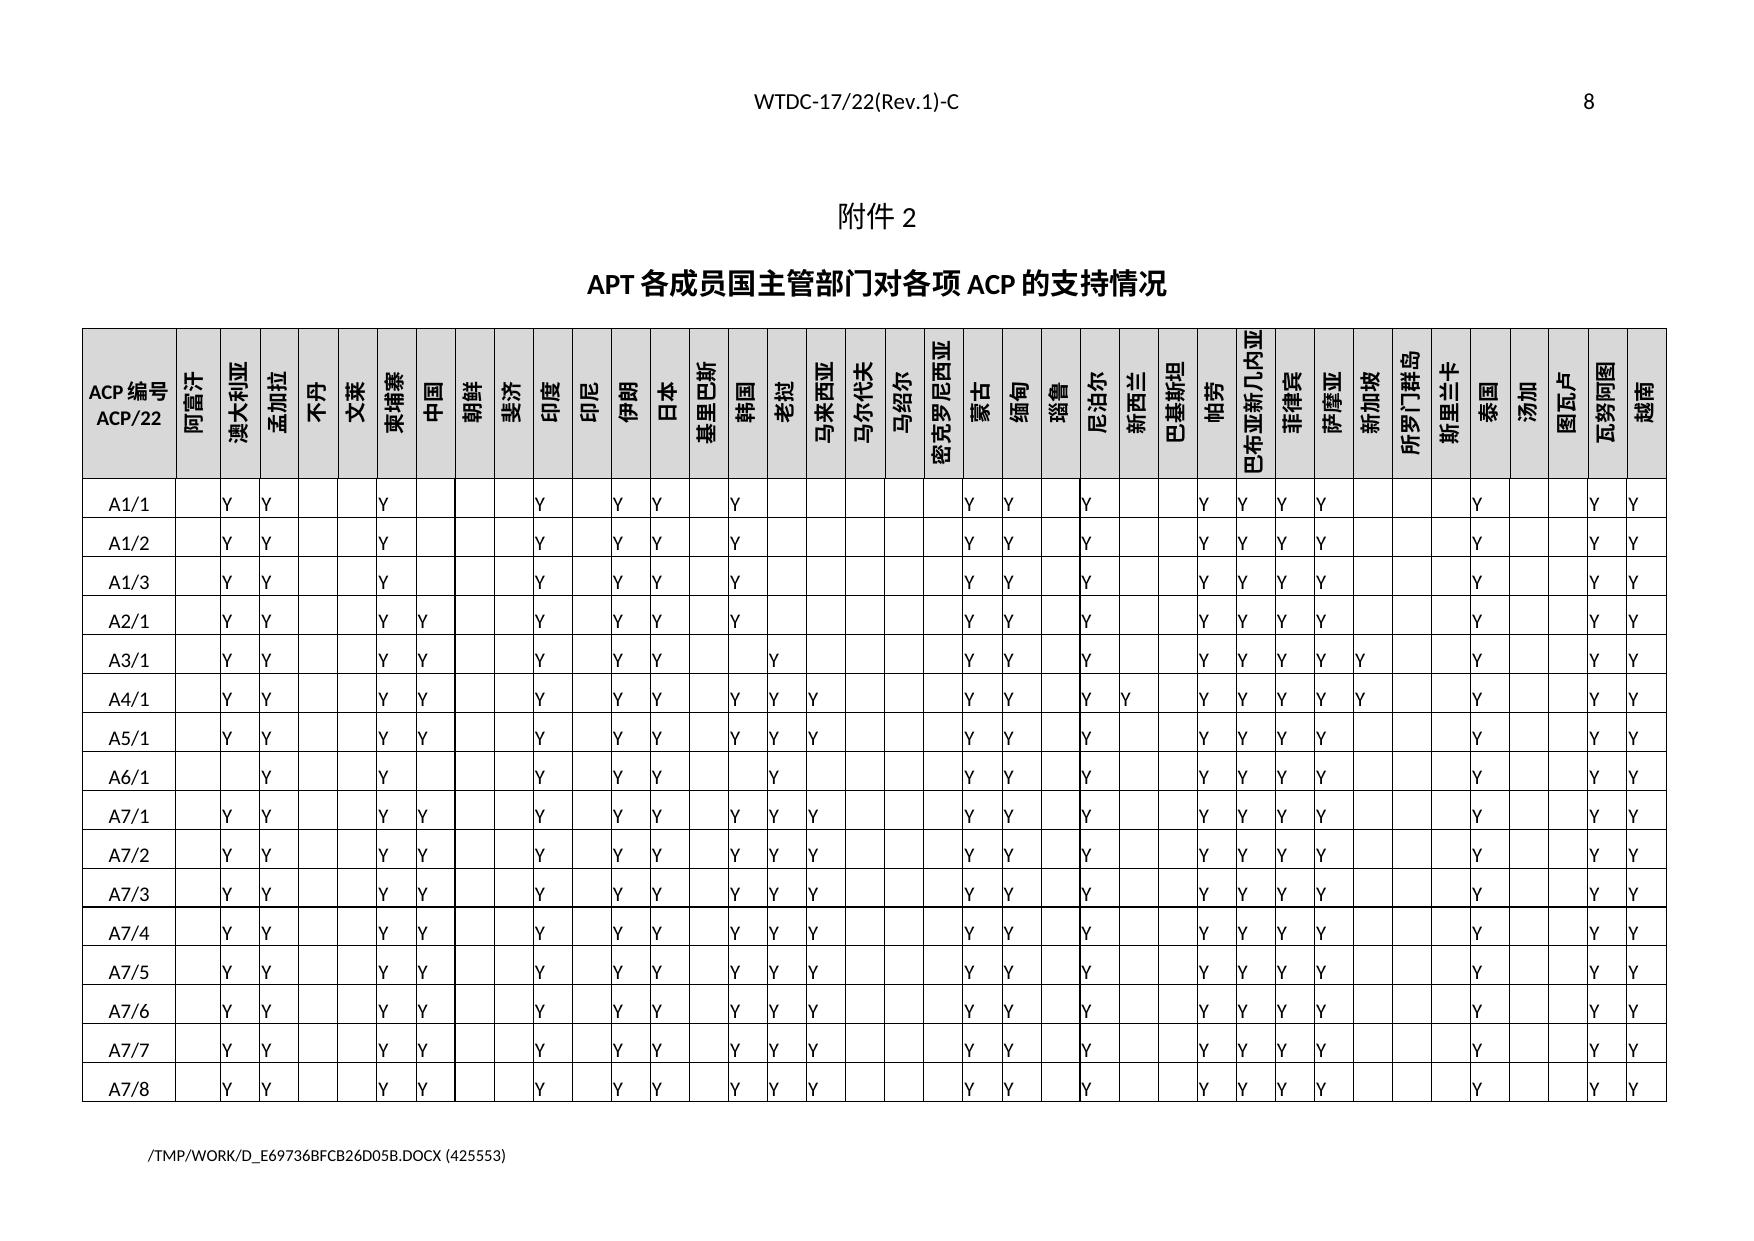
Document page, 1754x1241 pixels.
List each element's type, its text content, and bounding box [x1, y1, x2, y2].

table_cell Y [377, 635, 416, 673]
table_cell Y [768, 985, 806, 1023]
table_header 印度 [534, 329, 572, 478]
table_cell Y [1276, 752, 1314, 789]
table_cell [924, 518, 962, 556]
table_cell [176, 635, 220, 673]
table_cell A2/1 [83, 596, 175, 634]
table_cell Y [1588, 908, 1626, 945]
table_cell [1549, 791, 1587, 828]
table_cell Y [1081, 830, 1119, 867]
table_cell [885, 1024, 923, 1062]
table_cell Y [1081, 713, 1119, 751]
table_cell A1/3 [83, 557, 175, 595]
table_header 巴基斯坦 [1159, 329, 1197, 478]
table_cell [456, 908, 494, 945]
table_cell Y [1588, 713, 1626, 751]
table_cell [885, 635, 923, 673]
table_cell [456, 791, 494, 828]
table_cell Y [1237, 1063, 1275, 1101]
table_cell A7/6 [83, 985, 175, 1023]
table_cell [495, 479, 533, 517]
table_cell Y [807, 674, 845, 712]
table_header 萨摩亚 [1315, 329, 1353, 478]
table_cell Y [1237, 557, 1275, 595]
table_cell Y [1237, 1024, 1275, 1062]
table_cell [1393, 713, 1431, 751]
table_cell Y [534, 635, 572, 673]
table_cell Y [1198, 869, 1236, 906]
table_cell Y [377, 557, 416, 595]
table_cell [456, 596, 494, 634]
table_cell [690, 674, 728, 712]
table_cell [690, 1024, 728, 1062]
table_cell [690, 946, 728, 984]
table_cell Y [260, 985, 298, 1023]
table_cell [299, 791, 337, 828]
table_cell Y [1198, 1024, 1236, 1062]
table_cell Y [221, 1063, 259, 1101]
table_cell [1042, 752, 1079, 789]
table_cell [846, 752, 884, 789]
table_cell A7/4 [83, 908, 175, 945]
table_cell Y [1315, 869, 1353, 906]
table_cell Y [1081, 518, 1119, 556]
table_cell [1120, 596, 1158, 634]
table_cell Y [963, 713, 1002, 751]
table_cell Y [1588, 479, 1626, 517]
table_cell Y [1198, 518, 1236, 556]
table_cell Y [221, 713, 259, 751]
table_cell [690, 830, 728, 867]
table_cell [885, 713, 923, 751]
table_cell [573, 596, 611, 634]
table_cell [846, 869, 884, 906]
table_cell Y [651, 791, 689, 828]
table_cell [885, 1063, 923, 1101]
table_cell Y [1315, 908, 1353, 945]
table_cell [176, 674, 220, 712]
table_cell Y [768, 908, 806, 945]
table_cell [1120, 518, 1158, 556]
table_cell [924, 830, 962, 867]
table_cell Y [417, 791, 454, 828]
table_cell [1393, 518, 1431, 556]
table_cell Y [651, 674, 689, 712]
table_cell [495, 674, 533, 712]
table_cell [495, 635, 533, 673]
table_cell Y [1588, 946, 1626, 984]
table_header 印尼 [573, 329, 611, 478]
table_cell Y [1198, 791, 1236, 828]
table_cell A7/5 [83, 946, 175, 984]
table_cell Y [729, 1063, 767, 1101]
table_cell Y [1471, 1063, 1509, 1101]
table_cell Y [1627, 869, 1666, 906]
table_cell Y [1276, 791, 1314, 828]
table_cell Y [221, 518, 259, 556]
table_cell Y [1120, 674, 1158, 712]
table_cell Y [1003, 1063, 1041, 1101]
table_cell [495, 713, 533, 751]
table_cell [1159, 869, 1197, 906]
table_cell [176, 1063, 220, 1101]
table_cell [807, 635, 845, 673]
table_cell [1120, 830, 1158, 867]
table_cell Y [612, 830, 650, 867]
table_cell [1549, 985, 1587, 1023]
table_header 斐济 [495, 329, 533, 478]
table_cell Y [221, 908, 259, 945]
table_cell Y [1588, 557, 1626, 595]
table_cell [1120, 479, 1158, 517]
table_cell Y [1081, 946, 1119, 984]
table_cell Y [1315, 946, 1353, 984]
table_header 中国 [417, 329, 455, 478]
table_cell Y [1471, 908, 1509, 945]
table_cell Y [1198, 635, 1236, 673]
table_cell [1042, 674, 1079, 712]
table_cell Y [1627, 635, 1666, 673]
table_cell Y [612, 869, 650, 906]
table_cell [456, 869, 494, 906]
table_cell [299, 518, 337, 556]
table_cell Y [1198, 830, 1236, 867]
table_header 汤加 [1511, 329, 1548, 478]
table_cell Y [651, 479, 689, 517]
table_cell Y [807, 1024, 845, 1062]
table_cell [690, 596, 728, 634]
table_cell Y [1237, 830, 1275, 867]
table_cell Y [1237, 518, 1275, 556]
table_cell Y [1627, 596, 1666, 634]
table_cell Y [377, 791, 416, 828]
table_cell Y [807, 869, 845, 906]
table_cell [456, 985, 494, 1023]
table_cell [1510, 985, 1548, 1023]
table_cell [573, 1024, 611, 1062]
table_cell Y [1081, 674, 1119, 712]
table_cell [1159, 674, 1197, 712]
table_cell Y [807, 791, 845, 828]
table_header 帕劳 [1198, 329, 1236, 478]
table_cell Y [1198, 946, 1236, 984]
table_cell [573, 713, 611, 751]
table_header 韩国 [729, 329, 767, 478]
table_cell Y [260, 869, 298, 906]
table_cell [1354, 479, 1392, 517]
table_cell Y [1627, 908, 1666, 945]
table_header 不丹 [299, 329, 338, 478]
table_cell Y [1003, 635, 1041, 673]
table_cell Y [1003, 908, 1041, 945]
table_cell Y [1276, 869, 1314, 906]
table_cell Y [534, 869, 572, 906]
table_cell Y [729, 557, 767, 595]
table_cell [573, 946, 611, 984]
table_cell Y [1081, 1024, 1119, 1062]
table_cell [1354, 830, 1392, 867]
table_cell [1510, 518, 1548, 556]
table_cell Y [260, 1024, 298, 1062]
table_cell Y [612, 518, 650, 556]
table_cell Y [963, 985, 1002, 1023]
table_cell [846, 1063, 884, 1101]
table_cell Y [651, 518, 689, 556]
table_cell Y [612, 946, 650, 984]
table_cell Y [1237, 752, 1275, 789]
table_cell Y [612, 791, 650, 828]
table_cell Y [1198, 596, 1236, 634]
table_cell Y [1237, 635, 1275, 673]
table_cell [495, 908, 533, 945]
table_cell Y [221, 1024, 259, 1062]
table_cell Y [1354, 674, 1392, 712]
table_cell Y [1198, 557, 1236, 595]
table_cell Y [1081, 635, 1119, 673]
table_cell Y [1315, 713, 1353, 751]
table_cell [1549, 713, 1587, 751]
table_cell Y [1003, 479, 1041, 517]
table_cell [176, 791, 220, 828]
table_cell Y [1354, 635, 1392, 673]
table_cell Y [1627, 713, 1666, 751]
table_cell Y [260, 674, 298, 712]
table_cell Y [221, 946, 259, 984]
table_cell [690, 635, 728, 673]
table_cell [573, 635, 611, 673]
table_cell [807, 557, 845, 595]
table_cell Y [963, 596, 1002, 634]
table_cell Y [1276, 908, 1314, 945]
table_cell Y [417, 830, 454, 867]
table_cell [176, 596, 220, 634]
table_cell Y [417, 908, 454, 945]
table_cell Y [1315, 830, 1353, 867]
table_cell [573, 479, 611, 517]
table_cell [768, 479, 806, 517]
table_cell Y [221, 557, 259, 595]
table_cell [1159, 635, 1197, 673]
table_cell Y [1588, 1063, 1626, 1101]
table_cell Y [1471, 635, 1509, 673]
table_cell Y [1627, 946, 1666, 984]
table_cell [495, 985, 533, 1023]
table_cell Y [260, 908, 298, 945]
table_cell [456, 946, 494, 984]
table_cell A1/1 [83, 479, 175, 517]
table_cell Y [221, 674, 259, 712]
table_cell [1042, 713, 1079, 751]
table_cell Y [612, 479, 650, 517]
table_cell [417, 479, 454, 517]
table_cell [1549, 752, 1587, 789]
table_cell Y [807, 946, 845, 984]
table_cell Y [807, 985, 845, 1023]
table_cell [846, 1024, 884, 1062]
table_cell Y [612, 557, 650, 595]
table_cell Y [534, 752, 572, 789]
table_cell [456, 674, 494, 712]
table_cell [338, 1063, 376, 1101]
table_cell [1354, 596, 1392, 634]
table_cell [729, 635, 767, 673]
table_header 柬埔寨 [378, 329, 416, 478]
table_cell Y [221, 635, 259, 673]
table_cell [176, 830, 220, 867]
table_cell Y [1627, 479, 1666, 517]
table_cell [1510, 752, 1548, 789]
table_cell Y [612, 752, 650, 789]
table_cell [299, 908, 337, 945]
table_cell [1432, 557, 1470, 595]
table_cell [456, 713, 494, 751]
table_cell [1510, 869, 1548, 906]
table_cell Y [1471, 946, 1509, 984]
table_cell Y [1627, 985, 1666, 1023]
table_cell Y [417, 674, 454, 712]
table_cell [1354, 869, 1392, 906]
table_cell Y [1081, 908, 1119, 945]
table_cell [176, 713, 220, 751]
table_header 日本 [651, 329, 689, 478]
table_cell Y [807, 713, 845, 751]
table_cell [1432, 674, 1470, 712]
table_cell Y [221, 791, 259, 828]
table_cell [924, 752, 962, 789]
table_cell Y [1627, 752, 1666, 789]
table_cell Y [1237, 946, 1275, 984]
table_cell [299, 946, 337, 984]
table_cell Y [807, 1063, 845, 1101]
table_cell [573, 752, 611, 789]
table_cell Y [612, 674, 650, 712]
table_cell Y [651, 713, 689, 751]
table_cell [338, 869, 376, 906]
table_cell [299, 752, 337, 789]
table_cell [846, 674, 884, 712]
table_cell Y [417, 1024, 454, 1062]
table_cell [456, 1024, 494, 1062]
table_cell [885, 479, 923, 517]
table_cell [846, 557, 884, 595]
table_cell Y [260, 830, 298, 867]
table_cell Y [1276, 830, 1314, 867]
table_cell [1042, 1024, 1079, 1062]
table_cell Y [377, 518, 416, 556]
table_cell [176, 869, 220, 906]
table_cell [1042, 635, 1079, 673]
table_cell [1393, 635, 1431, 673]
table_cell Y [768, 713, 806, 751]
table_header 朝鲜 [456, 329, 494, 478]
table_cell Y [1315, 596, 1353, 634]
table_cell Y [1471, 713, 1509, 751]
table_cell Y [417, 1063, 454, 1101]
table_cell [495, 557, 533, 595]
table_cell Y [1315, 635, 1353, 673]
table_cell Y [534, 713, 572, 751]
table_cell Y [260, 1063, 298, 1101]
table_cell [807, 596, 845, 634]
table_cell Y [534, 596, 572, 634]
table_cell [495, 869, 533, 906]
table_cell [690, 869, 728, 906]
table_cell [846, 518, 884, 556]
table_cell [1432, 908, 1470, 945]
table_cell Y [1276, 946, 1314, 984]
table_header 尼泊尔 [1081, 329, 1119, 478]
table_cell [1159, 596, 1197, 634]
table_cell [338, 908, 376, 945]
table_header 马绍尔 [886, 329, 924, 478]
table_cell [1159, 1024, 1197, 1062]
table_cell [1549, 596, 1587, 634]
table_cell A3/1 [83, 635, 175, 673]
table_cell Y [1315, 518, 1353, 556]
table_cell [1432, 830, 1470, 867]
table_cell [1510, 479, 1548, 517]
table_cell [1354, 557, 1392, 595]
table_cell Y [1471, 830, 1509, 867]
table_cell [573, 557, 611, 595]
table_cell [1042, 518, 1079, 556]
table_cell [299, 713, 337, 751]
table_cell [1510, 946, 1548, 984]
table_cell [1042, 596, 1079, 634]
table_cell Y [1276, 985, 1314, 1023]
table_cell [1159, 985, 1197, 1023]
table_cell Y [1198, 713, 1236, 751]
table_cell [885, 752, 923, 789]
table_cell Y [1276, 518, 1314, 556]
table_cell Y [377, 479, 416, 517]
table_cell [1432, 791, 1470, 828]
table_cell Y [1315, 985, 1353, 1023]
table_cell [1432, 479, 1470, 517]
table_cell Y [534, 1063, 572, 1101]
table_cell Y [651, 908, 689, 945]
table_cell [338, 752, 376, 789]
table_cell Y [1237, 596, 1275, 634]
table_cell [495, 518, 533, 556]
table_cell [495, 946, 533, 984]
table_cell Y [1081, 557, 1119, 595]
table_cell [299, 1024, 337, 1062]
table_cell Y [963, 1024, 1002, 1062]
table_cell [176, 557, 220, 595]
table_header 缅甸 [1003, 329, 1041, 478]
table_cell Y [651, 1063, 689, 1101]
table_cell [924, 869, 962, 906]
table_cell [1393, 985, 1431, 1023]
table_cell [1120, 635, 1158, 673]
table_cell Y [1471, 791, 1509, 828]
table_cell Y [417, 946, 454, 984]
table_cell Y [1627, 791, 1666, 828]
table_cell [299, 479, 337, 517]
table_cell Y [651, 752, 689, 789]
table_header 澳大利亚 [221, 329, 260, 478]
table_cell [807, 518, 845, 556]
table_cell Y [1471, 674, 1509, 712]
table_cell [338, 830, 376, 867]
table_cell Y [1276, 1024, 1314, 1062]
table_cell A7/8 [83, 1063, 175, 1101]
table_cell Y [1315, 479, 1353, 517]
table_cell Y [377, 713, 416, 751]
table_cell [338, 596, 376, 634]
table_cell [1510, 791, 1548, 828]
table_cell Y [729, 869, 767, 906]
table_cell Y [1627, 518, 1666, 556]
table_cell Y [729, 479, 767, 517]
table_cell [1042, 791, 1079, 828]
table_cell Y [1627, 1063, 1666, 1101]
table_header 泰国 [1471, 329, 1510, 478]
table_cell A5/1 [83, 713, 175, 751]
table_cell [885, 557, 923, 595]
table_header ACP编号 ACP/22 [83, 329, 176, 478]
table_cell Y [651, 830, 689, 867]
table_cell Y [377, 985, 416, 1023]
table_cell [573, 985, 611, 1023]
table_cell Y [417, 985, 454, 1023]
table_cell Y [729, 713, 767, 751]
table_cell [495, 791, 533, 828]
table_cell [846, 830, 884, 867]
table_cell [690, 791, 728, 828]
table_cell [1549, 869, 1587, 906]
table_cell [1549, 518, 1587, 556]
table_cell [1549, 479, 1587, 517]
table_cell Y [768, 635, 806, 673]
table_cell Y [1081, 479, 1119, 517]
table_cell Y [1003, 674, 1041, 712]
table_cell [495, 752, 533, 789]
table_cell Y [1081, 791, 1119, 828]
table_cell [1354, 1063, 1392, 1101]
table_cell [690, 1063, 728, 1101]
table_header 瑙鲁 [1042, 329, 1080, 478]
table_cell Y [1627, 830, 1666, 867]
table_cell Y [1003, 985, 1041, 1023]
table_cell [1432, 518, 1470, 556]
table_cell Y [729, 908, 767, 945]
table_cell Y [260, 596, 298, 634]
table_cell Y [651, 1024, 689, 1062]
table_cell [1393, 908, 1431, 945]
table_cell Y [1276, 557, 1314, 595]
table_cell [885, 674, 923, 712]
table_cell Y [963, 869, 1002, 906]
table_cell Y [1198, 479, 1236, 517]
table_cell Y [1315, 674, 1353, 712]
table_cell [1510, 908, 1548, 945]
table_cell [573, 791, 611, 828]
table_header 新西兰 [1120, 329, 1158, 478]
table_cell [338, 946, 376, 984]
table_cell Y [612, 596, 650, 634]
table_cell [1120, 557, 1158, 595]
table_cell Y [260, 791, 298, 828]
table_cell [1432, 1024, 1470, 1062]
table_header 基里巴斯 [690, 329, 728, 478]
table_cell [1432, 635, 1470, 673]
table_cell [299, 557, 337, 595]
table_cell [1393, 946, 1431, 984]
table_cell Y [1003, 557, 1041, 595]
table_cell [924, 1024, 962, 1062]
table_cell [807, 479, 845, 517]
table_cell Y [768, 869, 806, 906]
table_cell Y [1315, 1063, 1353, 1101]
table_cell Y [417, 713, 454, 751]
table_cell [1393, 596, 1431, 634]
table_cell Y [1588, 791, 1626, 828]
table_cell Y [377, 1063, 416, 1101]
table_cell Y [729, 946, 767, 984]
table_cell [1549, 946, 1587, 984]
table_cell Y [768, 674, 806, 712]
table_cell [1549, 1024, 1587, 1062]
table_cell [1120, 1024, 1158, 1062]
table_cell Y [1588, 869, 1626, 906]
table_cell Y [417, 596, 454, 634]
table_cell [1159, 713, 1197, 751]
table_cell [846, 908, 884, 945]
table_cell Y [768, 830, 806, 867]
table_cell [1042, 946, 1079, 984]
table_cell [1432, 752, 1470, 789]
table_cell Y [260, 479, 298, 517]
table_cell [456, 557, 494, 595]
table_cell [495, 830, 533, 867]
table_header 越南 [1628, 329, 1666, 478]
table_cell [1120, 1063, 1158, 1101]
table_cell Y [1471, 557, 1509, 595]
table_cell [1159, 908, 1197, 945]
table_cell [456, 635, 494, 673]
table_cell Y [807, 830, 845, 867]
table_cell [299, 985, 337, 1023]
table_cell Y [651, 946, 689, 984]
table_cell [846, 713, 884, 751]
table_cell [924, 596, 962, 634]
table_cell [495, 596, 533, 634]
table_cell Y [1003, 518, 1041, 556]
table_header 菲律宾 [1276, 329, 1314, 478]
table_cell [1510, 1024, 1548, 1062]
table_cell Y [963, 518, 1002, 556]
table_cell [456, 752, 494, 789]
table_cell [176, 985, 220, 1023]
table_cell [1159, 479, 1197, 517]
table_cell [176, 518, 220, 556]
table_cell Y [1237, 674, 1275, 712]
table_cell [1120, 713, 1158, 751]
table_cell [690, 752, 728, 789]
table_cell [338, 985, 376, 1023]
table_cell Y [651, 869, 689, 906]
table_cell [299, 869, 337, 906]
table_cell [1510, 596, 1548, 634]
table_cell [924, 1063, 962, 1101]
table_cell A7/2 [83, 830, 175, 867]
table_header 所罗门群岛 [1393, 329, 1431, 478]
table_cell Y [377, 1024, 416, 1062]
table_cell Y [1237, 713, 1275, 751]
table_cell Y [534, 985, 572, 1023]
table_cell Y [534, 791, 572, 828]
table_cell Y [1198, 1063, 1236, 1101]
table_cell Y [260, 635, 298, 673]
table_cell Y [260, 713, 298, 751]
table_cell A7/7 [83, 1024, 175, 1062]
table_cell [417, 518, 454, 556]
table_cell [690, 557, 728, 595]
table_header 新加坡 [1354, 329, 1392, 478]
table_header 瓦努阿图 [1589, 329, 1627, 478]
table_cell [338, 1024, 376, 1062]
table_cell Y [260, 752, 298, 789]
table_cell [176, 479, 220, 517]
table_cell [456, 479, 494, 517]
table_cell [573, 674, 611, 712]
table_cell A7/1 [83, 791, 175, 828]
table_cell Y [1237, 791, 1275, 828]
table_cell Y [768, 791, 806, 828]
table_cell [1159, 557, 1197, 595]
table_cell Y [729, 830, 767, 867]
table_cell [338, 713, 376, 751]
table_cell [690, 908, 728, 945]
table_cell [885, 518, 923, 556]
table_cell Y [1588, 985, 1626, 1023]
table_cell [495, 1024, 533, 1062]
table_cell [338, 635, 376, 673]
table_cell [176, 908, 220, 945]
table_cell Y [417, 635, 454, 673]
table_cell [1120, 946, 1158, 984]
table_cell [924, 557, 962, 595]
table_cell [176, 946, 220, 984]
table_cell Y [612, 985, 650, 1023]
table_cell [573, 518, 611, 556]
table_cell Y [1081, 596, 1119, 634]
table_cell Y [1471, 752, 1509, 789]
table_cell [1549, 1063, 1587, 1101]
table_cell [573, 869, 611, 906]
table_cell Y [1471, 869, 1509, 906]
table_cell Y [260, 518, 298, 556]
table_cell Y [221, 479, 259, 517]
table_cell Y [963, 946, 1002, 984]
table_cell Y [534, 830, 572, 867]
table_cell [1042, 1063, 1079, 1101]
table_cell Y [1588, 518, 1626, 556]
table_cell [495, 1063, 533, 1101]
table_cell Y [1081, 752, 1119, 789]
table_cell [338, 518, 376, 556]
table_cell [924, 908, 962, 945]
table_cell [885, 791, 923, 828]
table_cell Y [807, 908, 845, 945]
table_cell [846, 596, 884, 634]
table_cell [573, 908, 611, 945]
table_cell [1354, 946, 1392, 984]
table_cell Y [651, 985, 689, 1023]
table_cell [1354, 713, 1392, 751]
table_header 马来西亚 [807, 329, 845, 478]
table_cell Y [768, 1063, 806, 1101]
table_cell [1042, 557, 1079, 595]
table_cell Y [221, 596, 259, 634]
table_cell Y [377, 869, 416, 906]
table_cell Y [1003, 752, 1041, 789]
table_header 马尔代夫 [846, 329, 885, 478]
table_cell Y [729, 674, 767, 712]
table_cell [1120, 869, 1158, 906]
table_cell Y [534, 674, 572, 712]
table_cell Y [1471, 1024, 1509, 1062]
table_cell [176, 752, 220, 789]
table_cell [885, 908, 923, 945]
table_cell [690, 518, 728, 556]
table_cell [1042, 985, 1079, 1023]
table_cell [1393, 1024, 1431, 1062]
table_cell Y [1276, 596, 1314, 634]
table_cell [299, 1063, 337, 1101]
table_cell Y [612, 635, 650, 673]
table_cell Y [651, 596, 689, 634]
table_cell Y [1627, 557, 1666, 595]
table_cell [846, 946, 884, 984]
table_cell Y [963, 1063, 1002, 1101]
table_cell Y [1081, 985, 1119, 1023]
table_cell [1510, 635, 1548, 673]
table_cell Y [1003, 946, 1041, 984]
table_cell Y [963, 791, 1002, 828]
table_cell [1432, 713, 1470, 751]
table_cell [1510, 1063, 1548, 1101]
table_cell [1354, 985, 1392, 1023]
table_cell [1354, 908, 1392, 945]
table_cell Y [612, 1063, 650, 1101]
table_cell Y [1237, 985, 1275, 1023]
table_cell [690, 985, 728, 1023]
table_cell Y [1627, 674, 1666, 712]
table_cell [924, 985, 962, 1023]
table_cell [221, 752, 259, 789]
table_cell Y [260, 557, 298, 595]
table_header 文莱 [339, 329, 377, 478]
table_cell [573, 1063, 611, 1101]
table_cell Y [1471, 479, 1509, 517]
table_header 图瓦卢 [1549, 329, 1588, 478]
table_cell Y [768, 1024, 806, 1062]
table_cell Y [963, 830, 1002, 867]
table_cell Y [377, 674, 416, 712]
table_cell [1393, 752, 1431, 789]
table_cell Y [1237, 908, 1275, 945]
table_cell Y [534, 946, 572, 984]
table_cell [456, 830, 494, 867]
table_cell Y [260, 946, 298, 984]
table_cell Y [1315, 791, 1353, 828]
text 附件2 [148, 193, 1606, 235]
table_cell [299, 596, 337, 634]
table_cell Y [1588, 674, 1626, 712]
title APT各成员国主管部门对各项ACP的支持情况 [148, 260, 1606, 303]
table_cell [885, 985, 923, 1023]
table_cell A4/1 [83, 674, 175, 712]
table_cell [729, 752, 767, 789]
table_cell [846, 479, 884, 517]
table_cell Y [1276, 1063, 1314, 1101]
table_cell Y [1471, 518, 1509, 556]
table_cell [1159, 752, 1197, 789]
table_cell [1159, 791, 1197, 828]
table_cell Y [768, 946, 806, 984]
table_cell [1510, 830, 1548, 867]
table_cell [807, 752, 845, 789]
table_cell Y [1588, 752, 1626, 789]
table_cell [924, 713, 962, 751]
table_cell A1/2 [83, 518, 175, 556]
table_cell Y [221, 869, 259, 906]
table_cell Y [534, 518, 572, 556]
table_cell Y [1276, 635, 1314, 673]
table_cell Y [1081, 869, 1119, 906]
table_cell A6/1 [83, 752, 175, 789]
table_cell [768, 596, 806, 634]
table_cell [1159, 1063, 1197, 1101]
table_cell [1354, 791, 1392, 828]
table_cell [1120, 908, 1158, 945]
table_cell [1354, 752, 1392, 789]
table_header 密克罗尼西亚 [925, 329, 963, 478]
table_cell [924, 791, 962, 828]
table_cell [1432, 596, 1470, 634]
table_header 老挝 [768, 329, 806, 478]
table_cell [176, 1024, 220, 1062]
table_cell [1549, 674, 1587, 712]
table_cell Y [1588, 830, 1626, 867]
table_cell Y [534, 908, 572, 945]
table_cell [768, 518, 806, 556]
table_cell Y [534, 557, 572, 595]
table_cell Y [417, 869, 454, 906]
table_cell Y [729, 985, 767, 1023]
table_cell [1393, 830, 1431, 867]
table_cell A7/3 [83, 869, 175, 906]
table_cell Y [377, 596, 416, 634]
table_cell [1120, 985, 1158, 1023]
table_cell Y [651, 635, 689, 673]
table_cell Y [1237, 479, 1275, 517]
table_cell Y [1588, 635, 1626, 673]
table_cell [573, 830, 611, 867]
table_cell Y [612, 908, 650, 945]
table_cell [1549, 635, 1587, 673]
table_cell Y [1237, 869, 1275, 906]
table_cell [1042, 869, 1079, 906]
table_header 孟加拉 [261, 329, 298, 478]
table_cell Y [1198, 752, 1236, 789]
table_cell Y [729, 1024, 767, 1062]
table_cell Y [1315, 557, 1353, 595]
table_cell Y [1588, 1024, 1626, 1062]
table_cell Y [1003, 791, 1041, 828]
table_cell [924, 674, 962, 712]
table_cell Y [1276, 479, 1314, 517]
table_cell [885, 830, 923, 867]
table_cell [924, 635, 962, 673]
table_cell Y [1198, 674, 1236, 712]
table_cell [417, 557, 454, 595]
table_header 阿富汗 [177, 329, 220, 478]
table_cell [338, 479, 376, 517]
table_cell Y [1003, 596, 1041, 634]
table_cell [1510, 674, 1548, 712]
table_cell [846, 791, 884, 828]
table_cell [456, 1063, 494, 1101]
table_cell [1549, 908, 1587, 945]
table_cell Y [377, 908, 416, 945]
table_cell Y [221, 830, 259, 867]
table_cell Y [1003, 1024, 1041, 1062]
table_cell Y [729, 791, 767, 828]
table_cell Y [1003, 830, 1041, 867]
table_cell [1120, 752, 1158, 789]
table_cell [1549, 557, 1587, 595]
table_cell [1549, 830, 1587, 867]
table_cell Y [963, 557, 1002, 595]
table_cell [885, 869, 923, 906]
table_cell [1159, 518, 1197, 556]
table_cell Y [1315, 752, 1353, 789]
table_cell Y [534, 1024, 572, 1062]
table_cell [1393, 479, 1431, 517]
table_cell [690, 713, 728, 751]
table_cell Y [221, 985, 259, 1023]
table_cell Y [377, 946, 416, 984]
table_cell [299, 830, 337, 867]
table_cell Y [612, 713, 650, 751]
table_cell Y [729, 518, 767, 556]
table_cell [768, 557, 806, 595]
table_cell [338, 557, 376, 595]
table_cell [1393, 557, 1431, 595]
table_cell Y [612, 1024, 650, 1062]
table_cell Y [1276, 674, 1314, 712]
table_cell Y [377, 830, 416, 867]
table_cell Y [377, 752, 416, 789]
table_cell [1432, 946, 1470, 984]
table_cell [1510, 713, 1548, 751]
table_cell [690, 479, 728, 517]
table_cell [1393, 869, 1431, 906]
table_cell [846, 635, 884, 673]
table_cell Y [1276, 713, 1314, 751]
table_cell Y [1471, 985, 1509, 1023]
table_cell [1159, 946, 1197, 984]
table_cell [1432, 985, 1470, 1023]
table_cell [1354, 1024, 1392, 1062]
table_cell [1510, 557, 1548, 595]
table_cell [1042, 479, 1079, 517]
table_cell [338, 674, 376, 712]
table_cell [1042, 830, 1079, 867]
table_cell [924, 946, 962, 984]
table_header 蒙古 [964, 329, 1002, 478]
table_cell Y [1003, 869, 1041, 906]
table_cell Y [963, 674, 1002, 712]
table_cell Y [963, 479, 1002, 517]
table_cell [1393, 1063, 1431, 1101]
table_cell Y [1198, 908, 1236, 945]
table_cell Y [963, 752, 1002, 789]
table_cell [1432, 869, 1470, 906]
table_cell [1042, 908, 1079, 945]
table_cell [1354, 518, 1392, 556]
table_cell [1393, 674, 1431, 712]
table_cell [299, 635, 337, 673]
table_cell [924, 479, 962, 517]
table_cell [1120, 791, 1158, 828]
table_cell Y [651, 557, 689, 595]
table_cell [1159, 830, 1197, 867]
table_cell Y [963, 635, 1002, 673]
table_cell Y [1081, 1063, 1119, 1101]
table_cell Y [768, 752, 806, 789]
table_cell Y [729, 596, 767, 634]
table_cell Y [1198, 985, 1236, 1023]
table_cell [1432, 1063, 1470, 1101]
table_cell [885, 946, 923, 984]
table_cell Y [1588, 596, 1626, 634]
table_cell [846, 985, 884, 1023]
table_cell Y [1627, 1024, 1666, 1062]
table_cell [417, 752, 454, 789]
table_cell Y [1003, 713, 1041, 751]
table_cell [299, 674, 337, 712]
table_cell [456, 518, 494, 556]
table_cell [338, 791, 376, 828]
table_cell Y [534, 479, 572, 517]
table_header 巴布亚新几内亚 [1237, 329, 1275, 478]
table_cell Y [1315, 1024, 1353, 1062]
table_cell [1393, 791, 1431, 828]
table_header 伊朗 [612, 329, 650, 478]
table_header 斯里兰卡 [1432, 329, 1470, 478]
table_cell Y [1471, 596, 1509, 634]
table_cell Y [963, 908, 1002, 945]
table_cell [885, 596, 923, 634]
